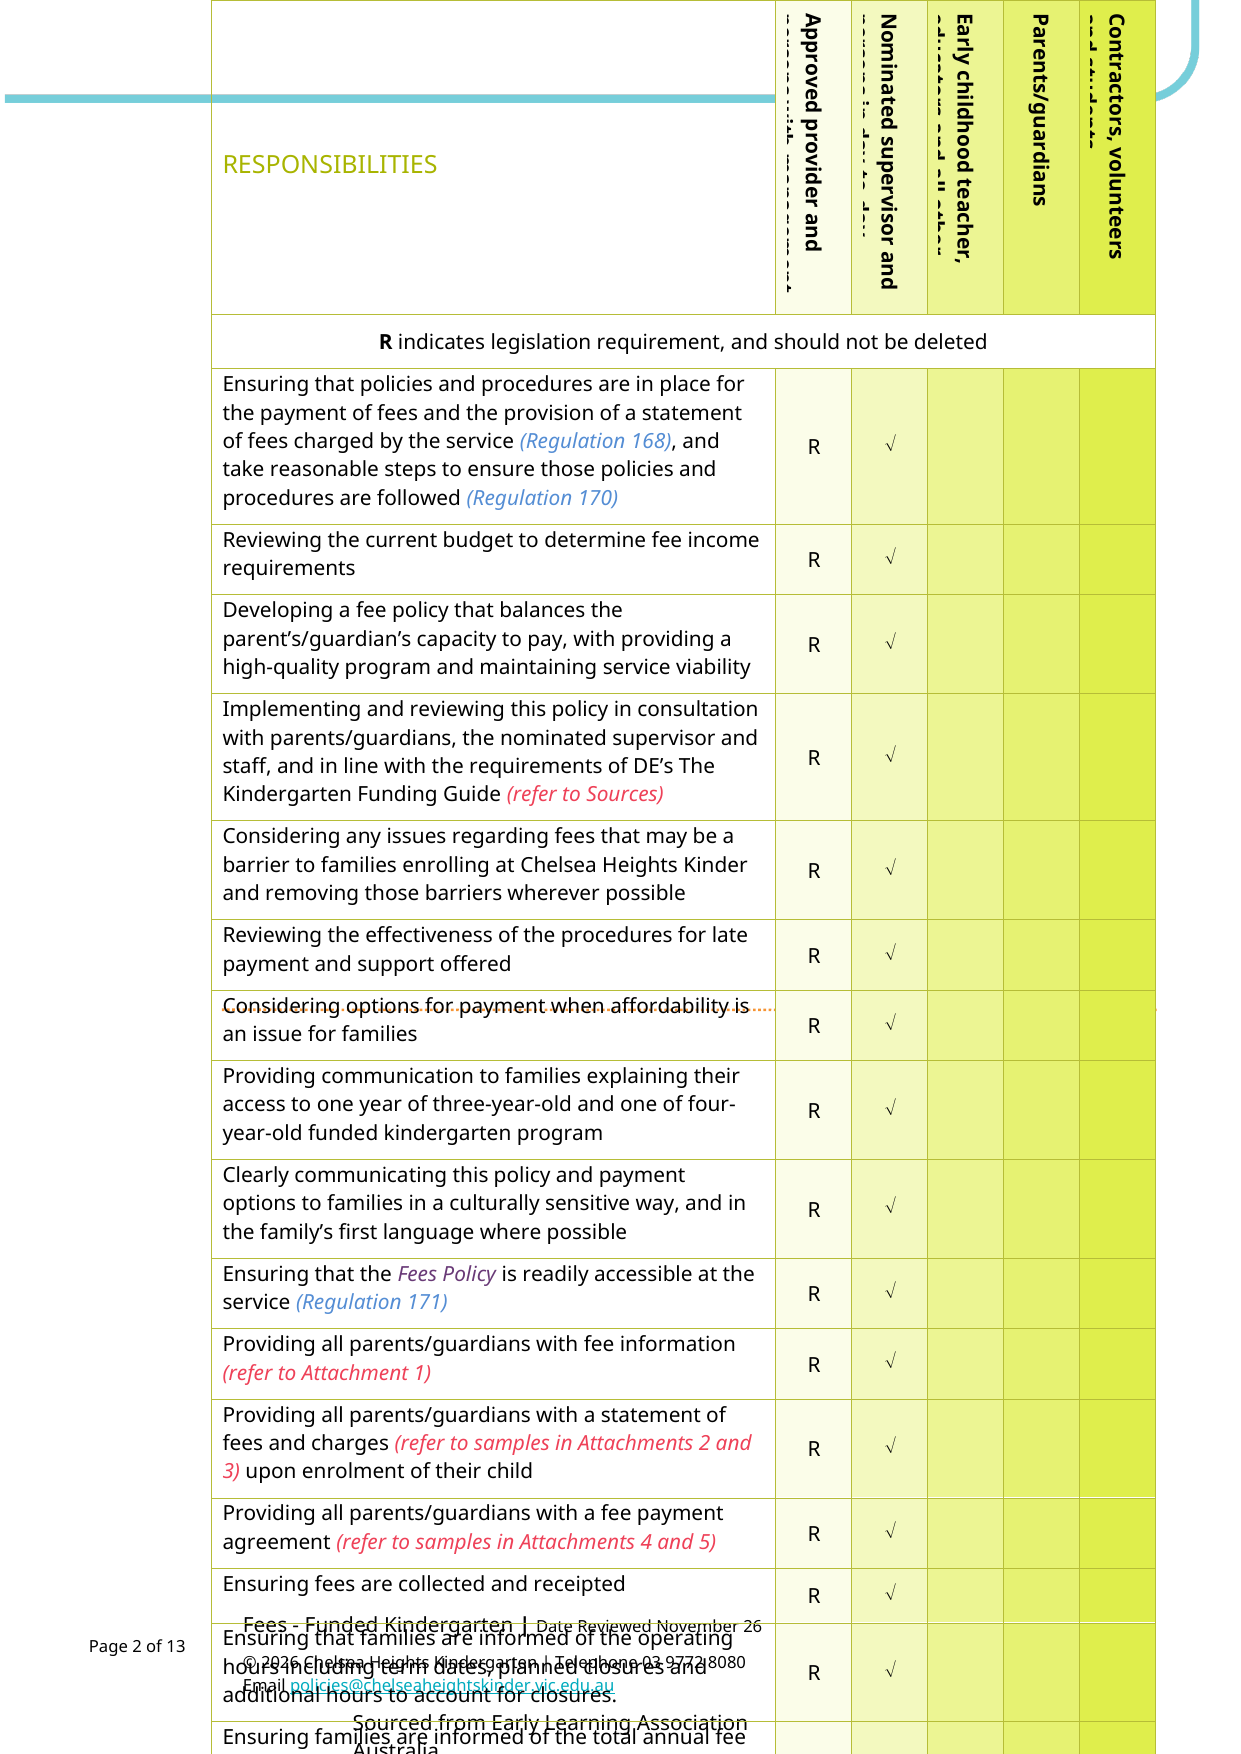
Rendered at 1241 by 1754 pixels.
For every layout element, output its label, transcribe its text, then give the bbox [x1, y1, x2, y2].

table_cell [928, 1499, 1003, 1568]
table_cell Ensuring that families are informed of the operating hours including term dates, planned closures and additional hours to account for closures. [212, 1624, 775, 1721]
table_cell [1080, 694, 1155, 820]
table_cell [928, 1259, 1003, 1328]
table_cell Ö [852, 821, 927, 919]
table_cell R indicates legislation requirement, and should not be deleted [212, 315, 1155, 368]
table_header Contractors, volunteers and students [1080, 1, 1155, 314]
table_cell Implementing and reviewing this policy in consultation with parents/guardians, the nominated supervisor and staff, and in line with the requirements of DE’s The Kindergarten Funding Guide (refer to Sources) [212, 694, 775, 820]
table_cell [1004, 694, 1079, 820]
table_cell [1004, 1400, 1079, 1497]
table_cell R [776, 920, 851, 990]
table_cell [1080, 1259, 1155, 1328]
table_cell Providing all parents/guardians with a statement of fees and charges (refer to samples in Attachments 2 and 3) upon enrolment of their child [212, 1400, 775, 1497]
table_cell [1004, 1259, 1079, 1328]
table_cell [1004, 1624, 1079, 1721]
table_cell [1080, 1329, 1155, 1399]
table_cell Ö [852, 369, 927, 524]
table_cell R [776, 694, 851, 820]
table_cell Ö [852, 1722, 927, 1754]
table_cell Considering options for payment when affordability is an issue for families [212, 991, 775, 1060]
table_header Early childhood teacher, educators and all other staff [928, 1, 1003, 314]
table_header Nominated supervisor and persons in day-to-day charge [852, 1, 927, 314]
table_cell Ö [852, 1061, 927, 1159]
table_cell [928, 1061, 1003, 1159]
table_cell [928, 1569, 1003, 1622]
table_cell [1080, 369, 1155, 524]
table_cell Ensuring that policies and procedures are in place for the payment of fees and the provision of a statement of fees charged by the service (Regulation 168), and take reasonable steps to ensure those policies and procedures are followed (Regulation 170) [212, 369, 775, 524]
table_cell Ö [852, 1624, 927, 1721]
table_cell [928, 595, 1003, 693]
table_cell Ö [852, 1499, 927, 1568]
table_cell Ö [852, 1569, 927, 1622]
table_cell Ö [852, 595, 927, 693]
table_cell R [776, 991, 851, 1060]
table_cell R [776, 595, 851, 693]
table_cell R [776, 369, 851, 524]
table_cell [928, 1329, 1003, 1399]
table_cell Ensuring fees are collected and receipted [212, 1569, 775, 1622]
table_cell [1080, 525, 1155, 594]
table_cell R [776, 1160, 851, 1258]
table_cell Developing a fee policy that balances the parent’s/guardian’s capacity to pay, with providing a high-quality program and maintaining service viability [212, 595, 775, 693]
table_cell [928, 1160, 1003, 1258]
table_cell Providing all parents/guardians with fee information (refer to Attachment 1) [212, 1329, 775, 1399]
table_cell [928, 920, 1003, 990]
table_cell [928, 369, 1003, 524]
picture [4, 0, 211, 126]
table_cell [1080, 1061, 1155, 1159]
table_cell [1080, 1569, 1155, 1622]
table_cell Ensuring that the Fees Policy is readily accessible at the service (Regulation 171) [212, 1259, 775, 1328]
table_cell [1080, 1624, 1155, 1721]
table_cell [1080, 920, 1155, 990]
table_header Responsibilities [212, 1, 775, 314]
table_cell R [776, 1329, 851, 1399]
table_cell Ö [852, 991, 927, 1060]
table_cell R [776, 525, 851, 594]
table_cell R [776, 821, 851, 919]
table_cell [928, 525, 1003, 594]
picture [1156, 0, 1241, 126]
table_cell Clearly communicating this policy and payment options to families in a culturally sensitive way, and in the family’s first language where possible [212, 1160, 775, 1258]
table_cell Ö [852, 1259, 927, 1328]
table_cell [1004, 595, 1079, 693]
table_cell [1004, 369, 1079, 524]
table_cell R [776, 1722, 851, 1754]
table_cell [1004, 1061, 1079, 1159]
table_cell R [776, 1569, 851, 1622]
table_cell R [776, 1061, 851, 1159]
table_cell [1080, 1499, 1155, 1568]
table_cell [928, 1624, 1003, 1721]
table_cell Ö [852, 1160, 927, 1258]
table_cell [1080, 595, 1155, 693]
table_cell R [776, 1499, 851, 1568]
table_cell Reviewing the effectiveness of the procedures for late payment and support offered [212, 920, 775, 990]
table_cell [1004, 1569, 1079, 1622]
table_cell Ö [852, 920, 927, 990]
table_cell [1080, 821, 1155, 919]
table_cell [1004, 525, 1079, 594]
table_cell Ö [852, 694, 927, 820]
table_cell [1004, 1160, 1079, 1258]
table_cell [1004, 1722, 1079, 1754]
table_cell [1004, 920, 1079, 990]
table_cell Ö [852, 1329, 927, 1399]
table_header Parents/guardians [1004, 1, 1079, 314]
table_cell [928, 821, 1003, 919]
table_cell R [776, 1259, 851, 1328]
table_cell [928, 991, 1003, 1060]
table_cell Providing communication to families explaining their access to one year of three-year-old and one of four-year-old funded kindergarten program [212, 1061, 775, 1159]
table_cell [928, 1400, 1003, 1497]
table_cell Considering any issues regarding fees that may be a barrier to families enrolling at and removing those barriers wherever possible [212, 821, 775, 919]
table_cell Reviewing the current budget to determine fee income requirements [212, 525, 775, 594]
table_cell R [776, 1400, 851, 1497]
table_header Approved provider and persons with management or control [776, 1, 851, 314]
table_cell [1080, 1722, 1155, 1754]
table_cell Ensuring families are informed of the total annual fee amount, including any applicable fees for e.g. excursions, levies and any additional hours [212, 1722, 775, 1754]
table_cell [1004, 821, 1079, 919]
table_cell [928, 694, 1003, 820]
table_cell [1080, 1400, 1155, 1497]
table_cell [1004, 991, 1079, 1060]
table_cell R [776, 1624, 851, 1721]
table_cell [1080, 1160, 1155, 1258]
table_cell Ö [852, 1400, 927, 1497]
table_cell [928, 1722, 1003, 1754]
table_cell [1004, 1499, 1079, 1568]
table_cell Ö [852, 525, 927, 594]
table_cell [1004, 1329, 1079, 1399]
table_cell Providing all parents/guardians with a fee payment agreement (refer to samples in Attachments 4 and 5) [212, 1499, 775, 1568]
table_cell [1080, 991, 1155, 1060]
